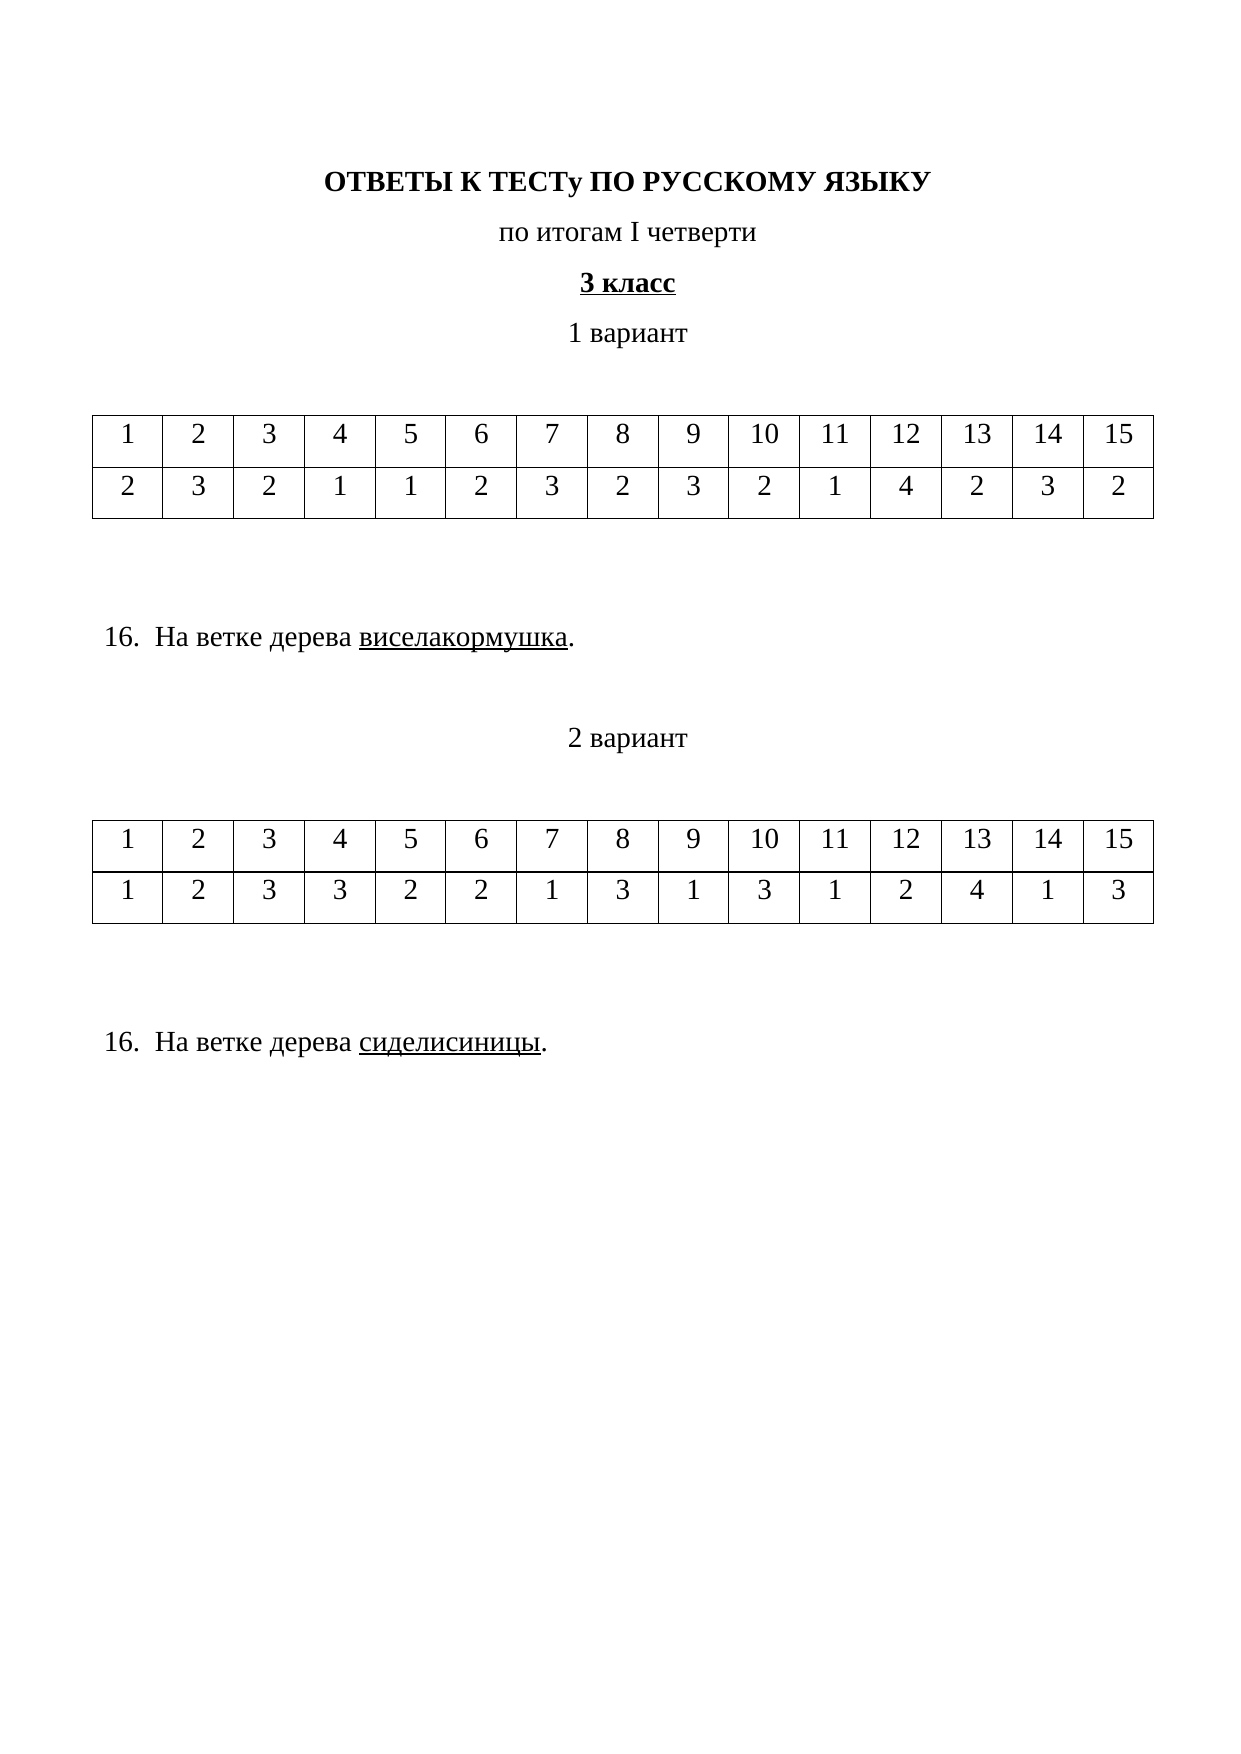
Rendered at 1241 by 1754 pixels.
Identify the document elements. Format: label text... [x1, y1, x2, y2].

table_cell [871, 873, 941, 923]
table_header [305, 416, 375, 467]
text 16. На ветке дерева виселакормушка. [103, 619, 1152, 653]
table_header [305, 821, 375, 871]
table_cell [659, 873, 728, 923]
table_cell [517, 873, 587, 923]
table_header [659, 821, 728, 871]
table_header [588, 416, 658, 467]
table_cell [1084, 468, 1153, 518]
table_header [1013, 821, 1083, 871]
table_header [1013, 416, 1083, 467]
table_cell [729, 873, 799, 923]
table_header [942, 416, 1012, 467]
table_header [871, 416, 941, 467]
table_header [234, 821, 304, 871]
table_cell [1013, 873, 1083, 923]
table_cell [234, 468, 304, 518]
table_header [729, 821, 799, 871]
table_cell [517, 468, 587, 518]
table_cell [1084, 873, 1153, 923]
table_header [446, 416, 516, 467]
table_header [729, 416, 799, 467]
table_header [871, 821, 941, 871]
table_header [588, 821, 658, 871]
text 1 вариант [103, 315, 1152, 348]
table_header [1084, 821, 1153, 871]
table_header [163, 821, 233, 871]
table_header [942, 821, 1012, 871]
text ОТВЕТЫ К ТЕСТу ПО РУССКОМУ ЯЗЫКУ [103, 164, 1152, 198]
text 3 класс [103, 265, 1152, 298]
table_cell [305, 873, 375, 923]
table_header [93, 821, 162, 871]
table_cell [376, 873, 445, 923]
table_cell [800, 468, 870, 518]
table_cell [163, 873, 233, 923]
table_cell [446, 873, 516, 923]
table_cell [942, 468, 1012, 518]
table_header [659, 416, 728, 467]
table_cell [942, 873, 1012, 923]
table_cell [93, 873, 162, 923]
text 2 вариант [103, 720, 1152, 753]
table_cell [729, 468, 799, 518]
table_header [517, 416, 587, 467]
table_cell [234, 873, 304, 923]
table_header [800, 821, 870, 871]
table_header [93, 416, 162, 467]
text 16. На ветке дерева сиделисиницы. [103, 1024, 1152, 1058]
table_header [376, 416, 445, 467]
text по итогам I четверти [103, 214, 1152, 248]
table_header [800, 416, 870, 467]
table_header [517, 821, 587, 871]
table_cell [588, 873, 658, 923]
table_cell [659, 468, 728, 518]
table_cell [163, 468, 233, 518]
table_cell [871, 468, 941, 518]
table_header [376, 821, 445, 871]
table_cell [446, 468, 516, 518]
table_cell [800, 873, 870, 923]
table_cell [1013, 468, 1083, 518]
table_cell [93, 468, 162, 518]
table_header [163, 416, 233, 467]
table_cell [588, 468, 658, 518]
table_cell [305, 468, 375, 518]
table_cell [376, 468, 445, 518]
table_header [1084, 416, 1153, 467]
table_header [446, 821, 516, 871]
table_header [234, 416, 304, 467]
